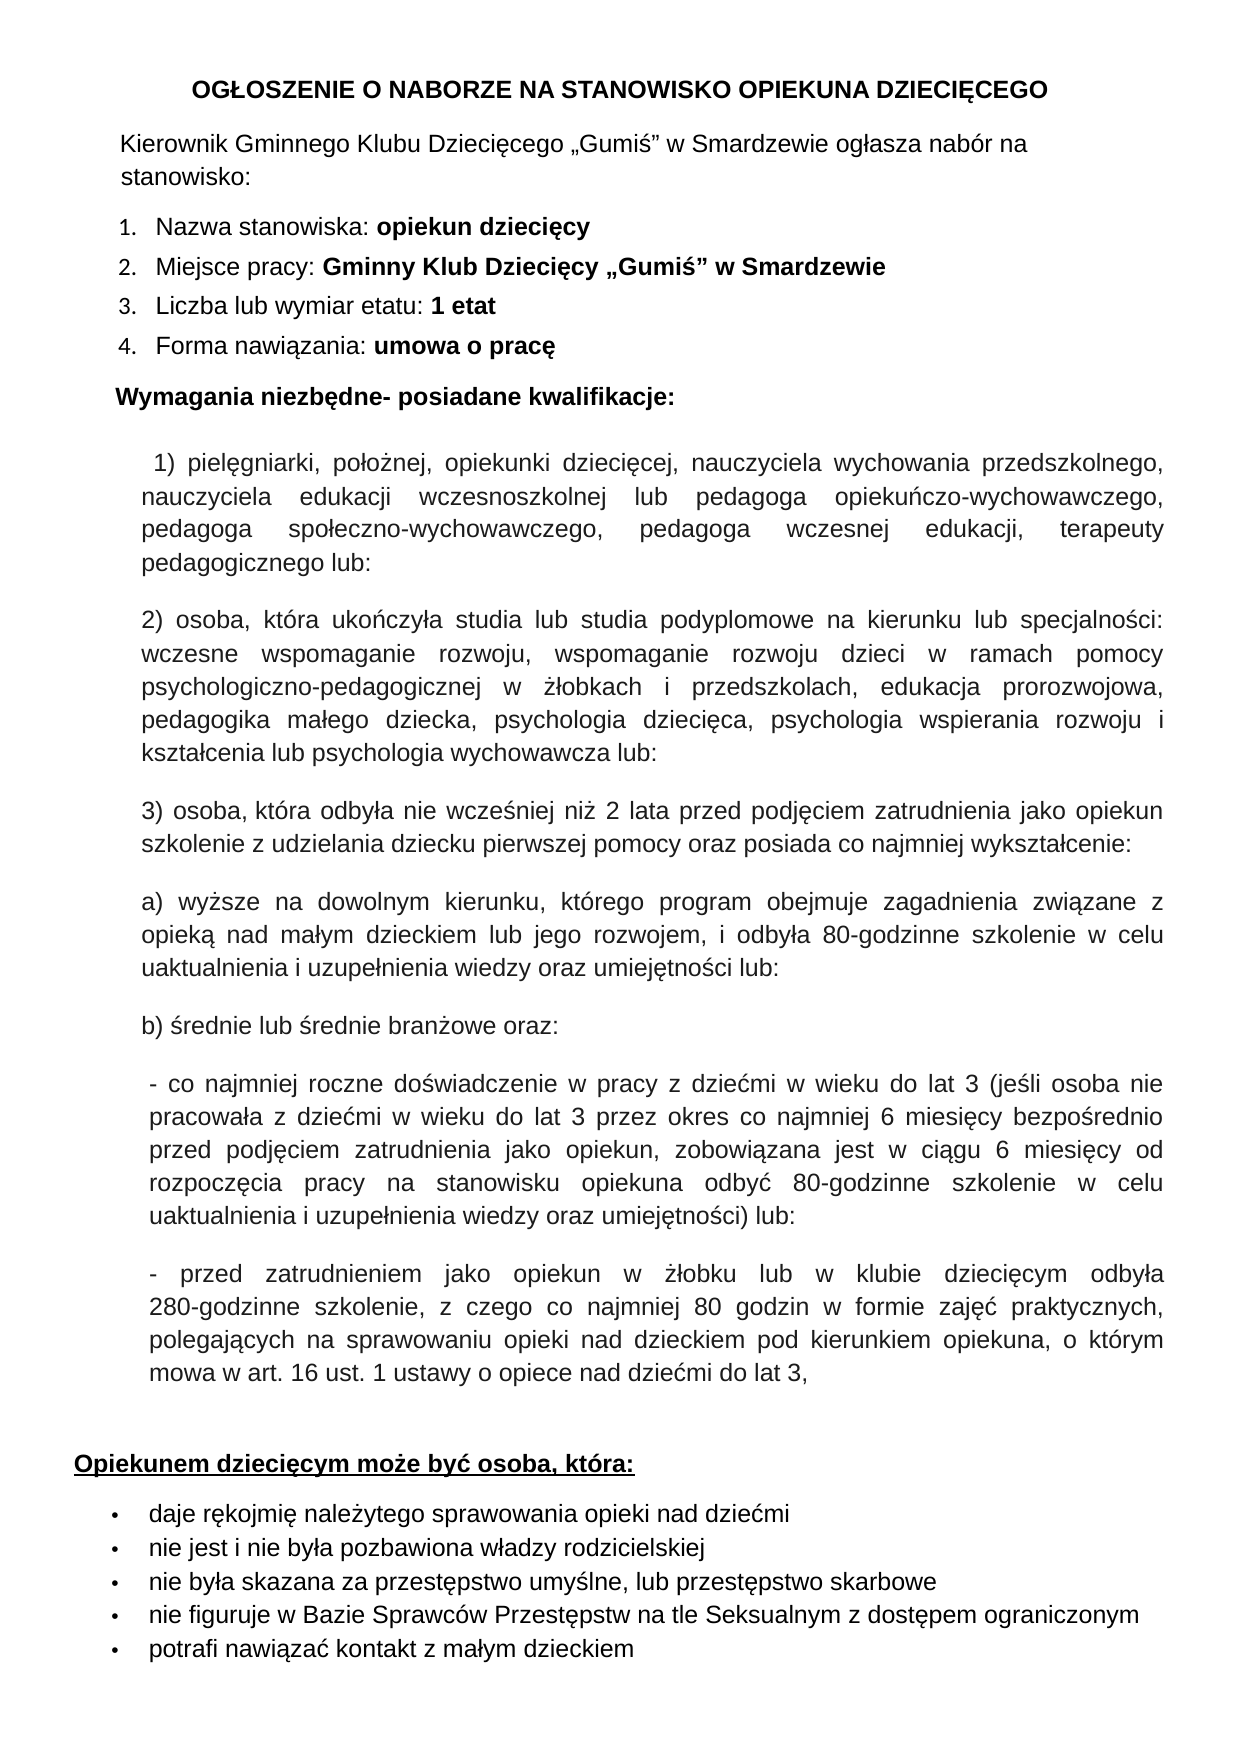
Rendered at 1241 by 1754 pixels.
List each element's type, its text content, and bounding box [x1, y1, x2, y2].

list Nazwa stanowiska: opiekun dziecięcy [118, 211, 1165, 242]
text 2) osoba, która ukończyła studia lub studia podyplomowe na kierunku lub specjalności: wczesne wspomaganie rozwoju, wspomaganie rozwoju dzieci w ramach pomocy psychologiczno-pedagogicznej w żłobkach i przedszkolach, edukacja prorozwojowa, pedagogika małego dziecka, psychologia dziecięca, psychologia wspierania rozwoju i kształcenia lub psychologia wychowawcza lub: [141, 606, 1165, 766]
list potrafi nawiązać kontakt z małym dzieckiem [111, 1633, 1165, 1662]
list nie była skazana za przestępstwo umyślne, lub przestępstwo skarbowe [111, 1566, 1165, 1595]
list nie figuruje w Bazie Sprawców Przestępstw na tle Seksualnym z dostępem ograniczonym [111, 1600, 1165, 1629]
list Liczba lub wymiar etatu: 1 etat [118, 290, 1165, 321]
list Forma nawiązania: umowa o pracę [118, 330, 1165, 360]
text Opiekunem dziecięcym może być osoba, która: [73, 1449, 1165, 1478]
text - co najmniej roczne doświadczenie w pracy z dziećmi w wieku do lat 3 (jeśli osoba nie pracowała z dziećmi w wieku do lat 3 przez okres co najmniej 6 miesięcy bezpośrednio przed podjęciem zatrudnienia jako opiekun, zobowiązana jest w ciągu 6 miesięcy od rozpoczęcia pracy na stanowisku opiekuna odbyć 80-godzinne szkolenie w celu uaktualnienia i uzupełnienia wiedzy oraz umiejętności) lub: [149, 1069, 1165, 1229]
text Wymagania niezbędne- posiadane kwalifikacje: [73, 382, 1165, 411]
list daje rękojmię należytego sprawowania opieki nad dziećmi [111, 1499, 1165, 1528]
text a) wyższe na dowolnym kierunku, którego program obejmuje zagadnienia związane z opieką nad małym dzieckiem lub jego rozwojem, i odbyła 80-godzinne szkolenie w celu uaktualnienia i uzupełnienia wiedzy oraz umiejętności lub: [141, 887, 1165, 981]
text 3) osoba, która odbyła nie wcześniej niż 2 lata przed podjęciem zatrudnienia jako opiekun szkolenie z udzielania dziecku pierwszej pomocy oraz posiada co najmniej wykształcenie: [141, 796, 1165, 857]
text b) średnie lub średnie branżowe oraz: [141, 1011, 1165, 1039]
text Kierownik Gminnego Klubu Dziecięcego „Gumiś” w Smardzewie ogłasza nabór na stanowisko: [119, 129, 1165, 191]
text OGŁOSZENIE O NABORZE NA STANOWISKO OPIEKUNA DZIECIĘCEGO [75, 75, 1165, 104]
text 1) pielęgniarki, położnej, opiekunki dziecięcej, nauczyciela wychowania przedszkolnego, nauczyciela edukacji wczesnoszkolnej lub pedagoga opiekuńczo-wychowawczego, pedagoga społeczno-wychowawczego, pedagoga wczesnej edukacji, terapeuty pedagogicznego lub: [141, 448, 1165, 576]
text - przed zatrudnieniem jako opiekun w żłobku lub w klubie dziecięcym odbyła 280-godzinne szkolenie, z czego co najmniej 80 godzin w formie zajęć praktycznych, polegających na sprawowaniu opieki nad dzieckiem pod kierunkiem opiekuna, o którym mowa w art. 16 ust. 1 ustawy o opiece nad dziećmi do lat 3, [149, 1259, 1165, 1387]
list Miejsce pracy: Gminny Klub Dziecięcy „Gumiś” w Smardzewie [118, 251, 1165, 282]
list nie jest i nie była pozbawiona władzy rodzicielskiej [111, 1533, 1165, 1562]
